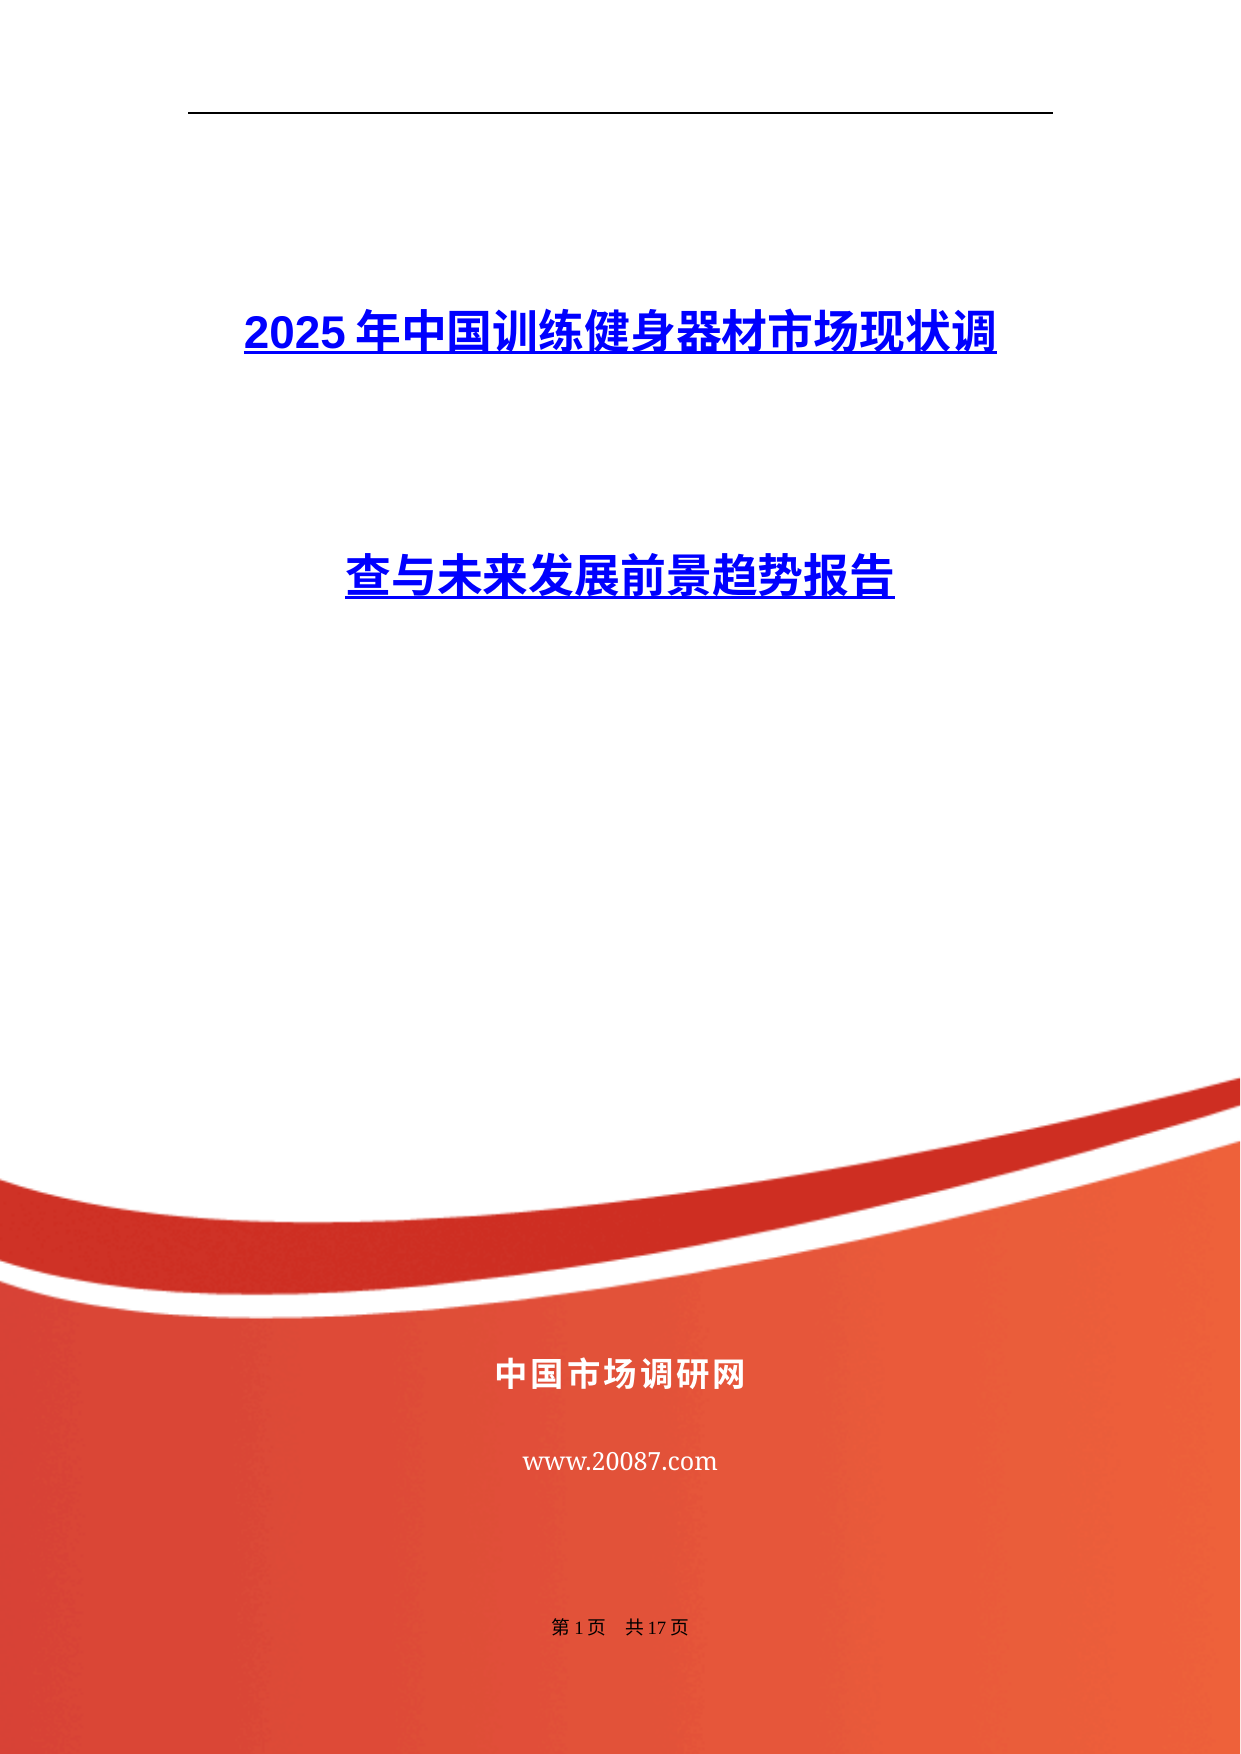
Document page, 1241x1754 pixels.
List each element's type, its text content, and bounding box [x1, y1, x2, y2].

text www.20087.com [187, 1428, 1053, 1493]
subtitle 中国市场调研网 [187, 1339, 1053, 1404]
table_header 2025年中国训练健身器材市场现状调查与未来发展前景趋势报告 [188, 207, 1053, 773]
picture [0, 1006, 1241, 1754]
